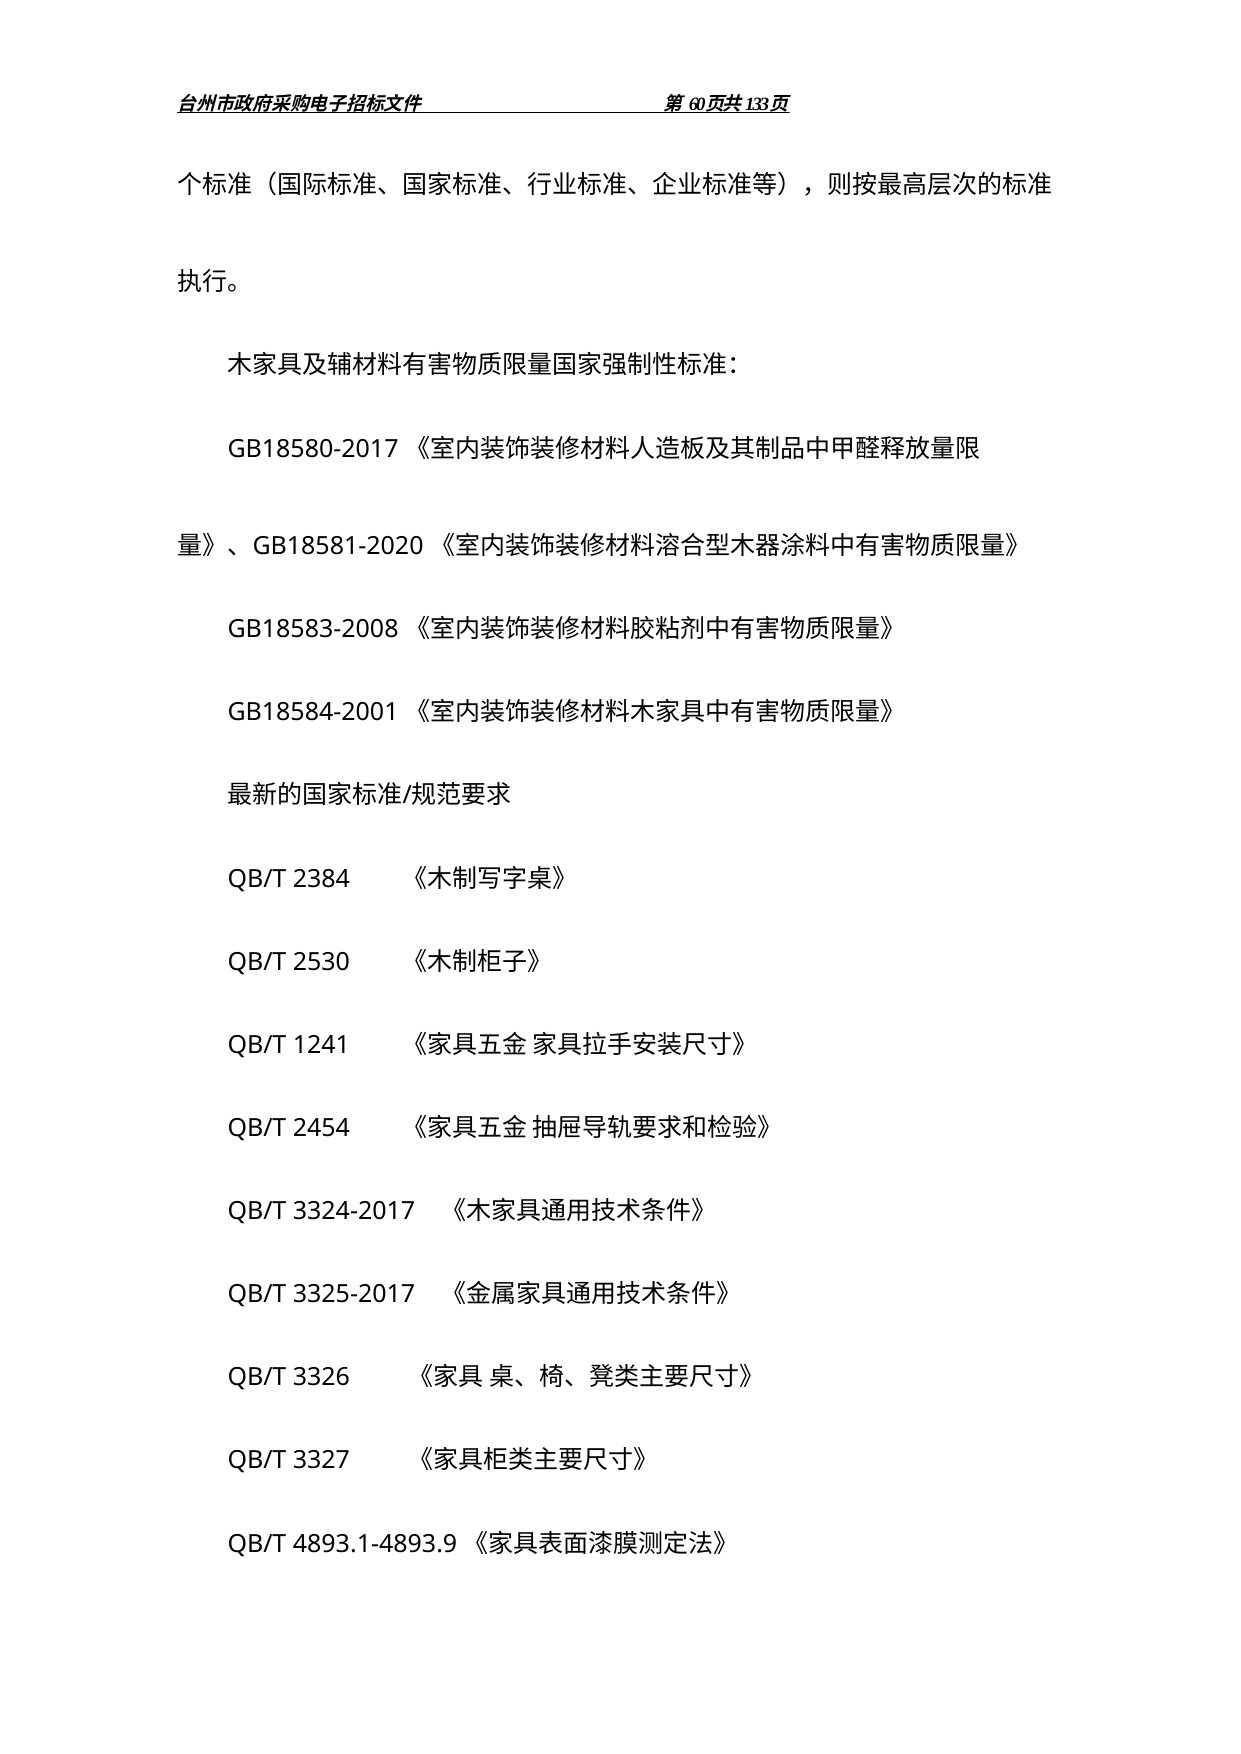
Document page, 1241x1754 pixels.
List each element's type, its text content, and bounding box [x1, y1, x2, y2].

text QB/T 3324-2017 《木家具通用技术条件》 [177, 1176, 1063, 1241]
text 木家具及辅材料有害物质限量国家强制性标准： [177, 331, 1063, 396]
text GB18583-2008 《室内装饰装修材料胶粘剂中有害物质限量》 [177, 594, 1063, 659]
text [177, 150, 1063, 312]
text QB/T 4893.1-4893.9 《家具表面漆膜测定法》 [177, 1509, 1063, 1574]
text QB/T 3327 《家具柜类主要尺寸》 [177, 1426, 1063, 1491]
text QB/T 2530 《木制柜子》 [177, 927, 1063, 992]
text QB/T 2454 《家具五金 抽屉导轨要求和检验》 [177, 1093, 1063, 1158]
text QB/T 1241 《家具五金 家具拉手安装尺寸》 [177, 1010, 1063, 1075]
text QB/T 3326 《家具 桌、椅、凳类主要尺寸》 [177, 1342, 1063, 1407]
text QB/T 3325-2017 《金属家具通用技术条件》 [177, 1259, 1063, 1324]
text GB18584-2001 《室内装饰装修材料木家具中有害物质限量》 [177, 677, 1063, 742]
text QB/T 2384 《木制写字桌》 [177, 844, 1063, 909]
text 最新的国家标准/规范要求 [177, 761, 1063, 826]
text GB18580-2017 《室内装饰装修材料人造板及其制品中甲醛释放量限量》、GB18581-2020 《室内装饰装修材料溶合型木器涂料中有害物质限量》 [177, 414, 1063, 576]
